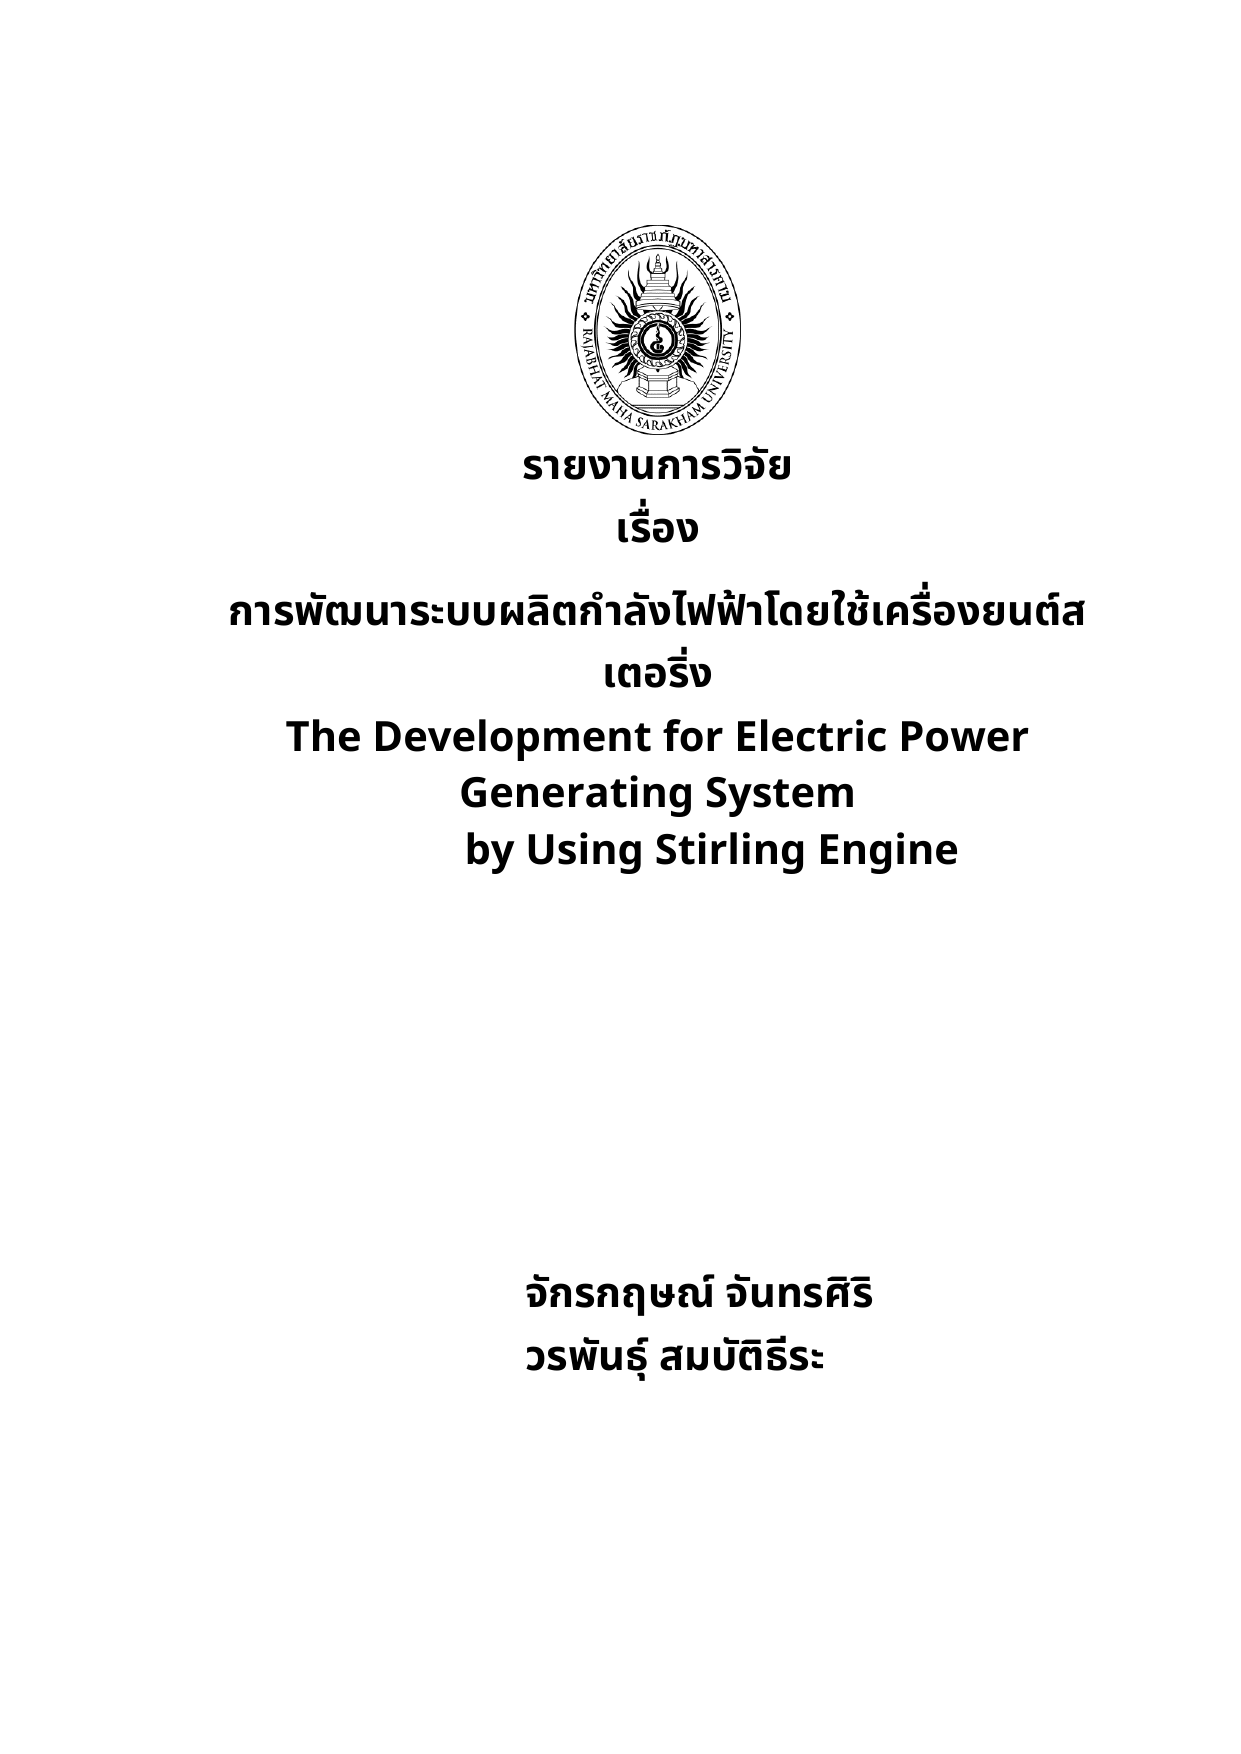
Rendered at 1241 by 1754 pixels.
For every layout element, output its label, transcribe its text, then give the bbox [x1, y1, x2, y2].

text เรื่อง [225, 498, 1090, 561]
text วรพันธุ์ สมบัติธีระ [450, 1326, 1090, 1389]
picture [574, 225, 741, 435]
text รายงานการวิจัย [225, 435, 1090, 498]
text The Development for Electric Power Generating System [225, 707, 1090, 820]
text จักรกฤษณ์ จันทรศิริ [450, 1263, 1090, 1326]
text การพัฒนาระบบผลิตกำลังไฟฟ้าโดยใช้เครื่องยนต์สเตอริ่ง [225, 581, 1090, 707]
text by Using Stirling Engine [225, 820, 1090, 877]
